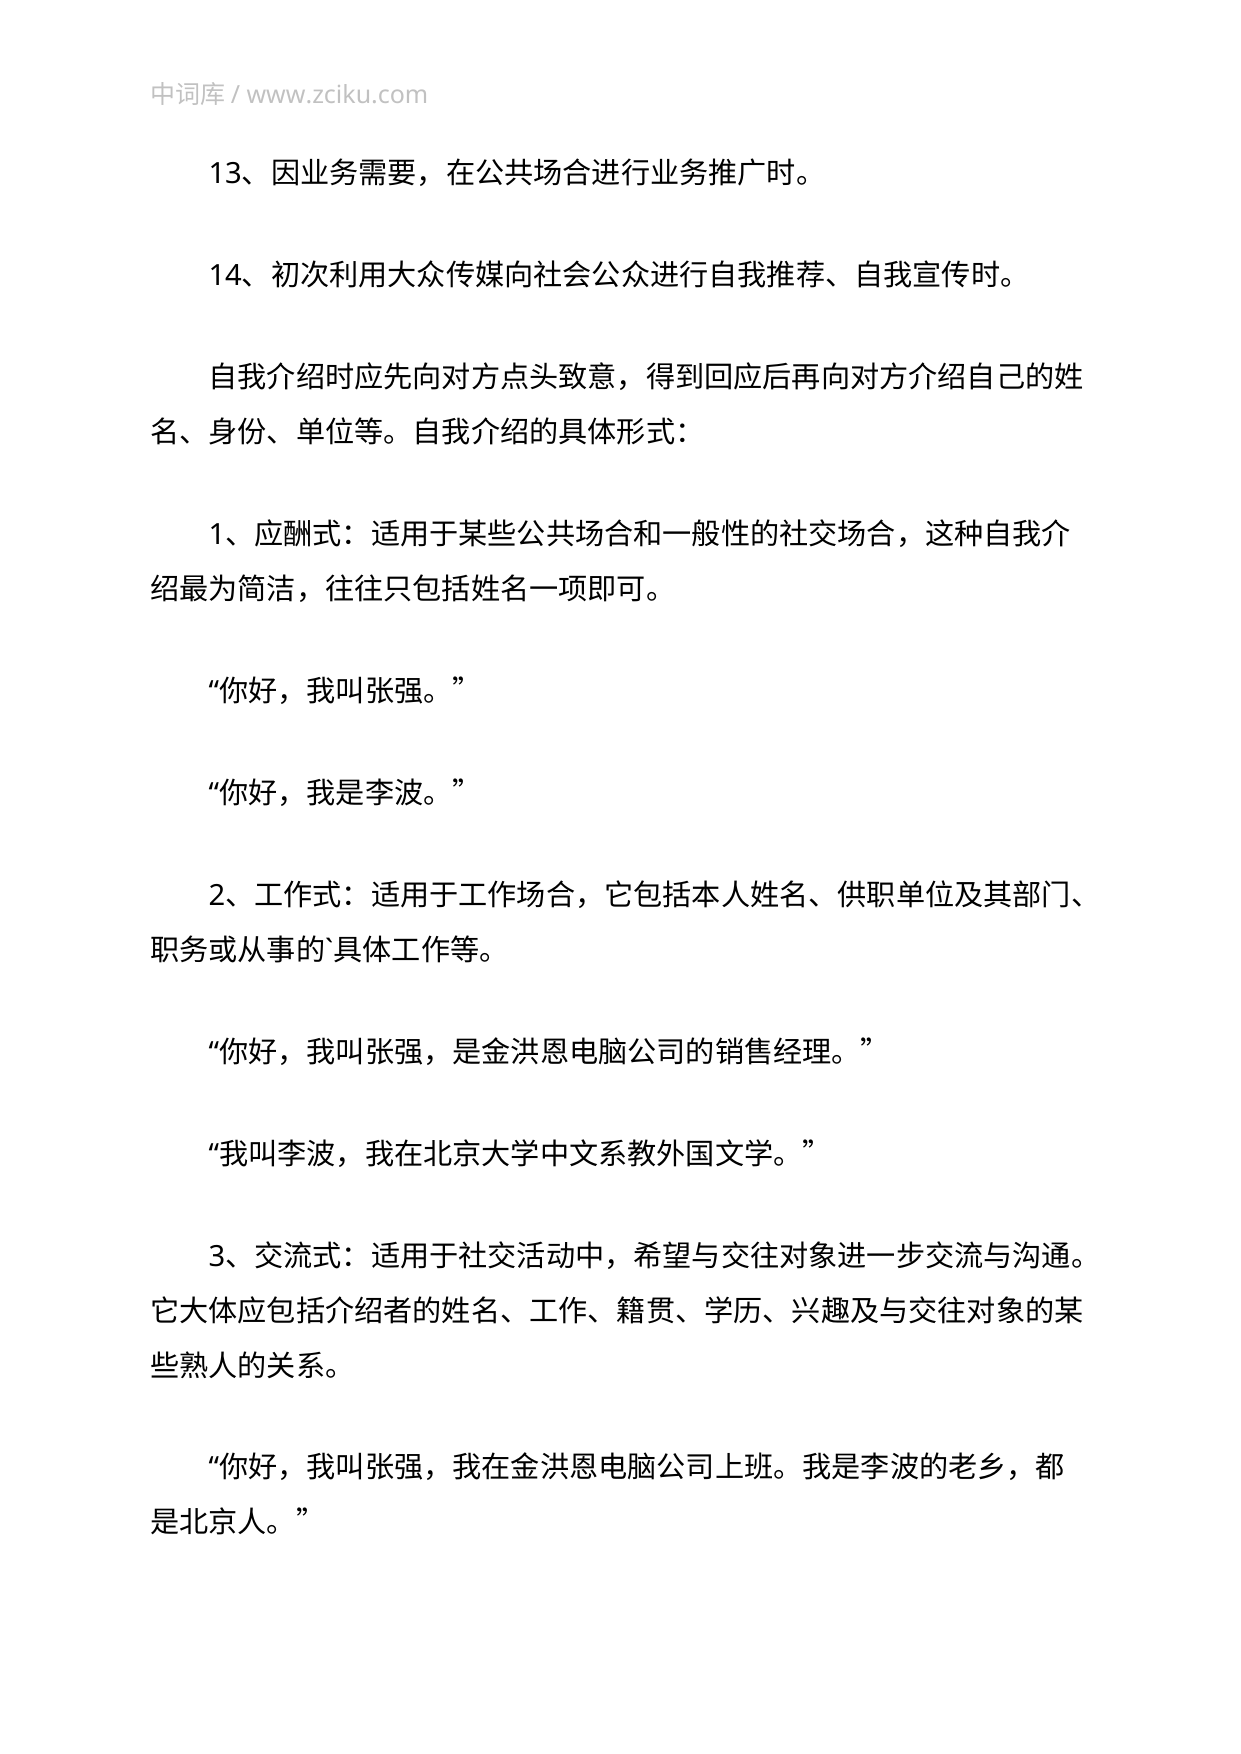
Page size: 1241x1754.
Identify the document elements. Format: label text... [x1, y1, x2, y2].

text “你好，我是李波。” [150, 769, 1090, 812]
text “你好，我叫张强，我在金洪恩电脑公司上班。我是李波的老乡，都是北京人。” [150, 1444, 1090, 1541]
text 1、应酬式：适用于某些公共场合和一般性的社交场合，这种自我介绍最为简洁，往往只包括姓名一项即可。 [150, 511, 1090, 608]
text 2、工作式：适用于工作场合，它包括本人姓名、供职单位及其部门、职务或从事的`具体工作等。 [150, 871, 1090, 969]
text 13、因业务需要，在公共场合进行业务推广时。 [150, 150, 1090, 192]
text “我叫李波，我在北京大学中文系教外国文学。” [150, 1130, 1090, 1173]
text 14、初次利用大众传媒向社会公众进行自我推荐、自我宣传时。 [150, 252, 1090, 294]
text “你好，我叫张强，是金洪恩电脑公司的销售经理。” [150, 1028, 1090, 1071]
text “你好，我叫张强。” [150, 667, 1090, 710]
text 自我介绍时应先向对方点头致意，得到回应后再向对方介绍自己的姓名、身份、单位等。自我介绍的具体形式： [150, 354, 1090, 451]
text 3、交流式：适用于社交活动中，希望与交往对象进一步交流与沟通。它大体应包括介绍者的姓名、工作、籍贯、学历、兴趣及与交往对象的某些熟人的关系。 [150, 1232, 1090, 1384]
